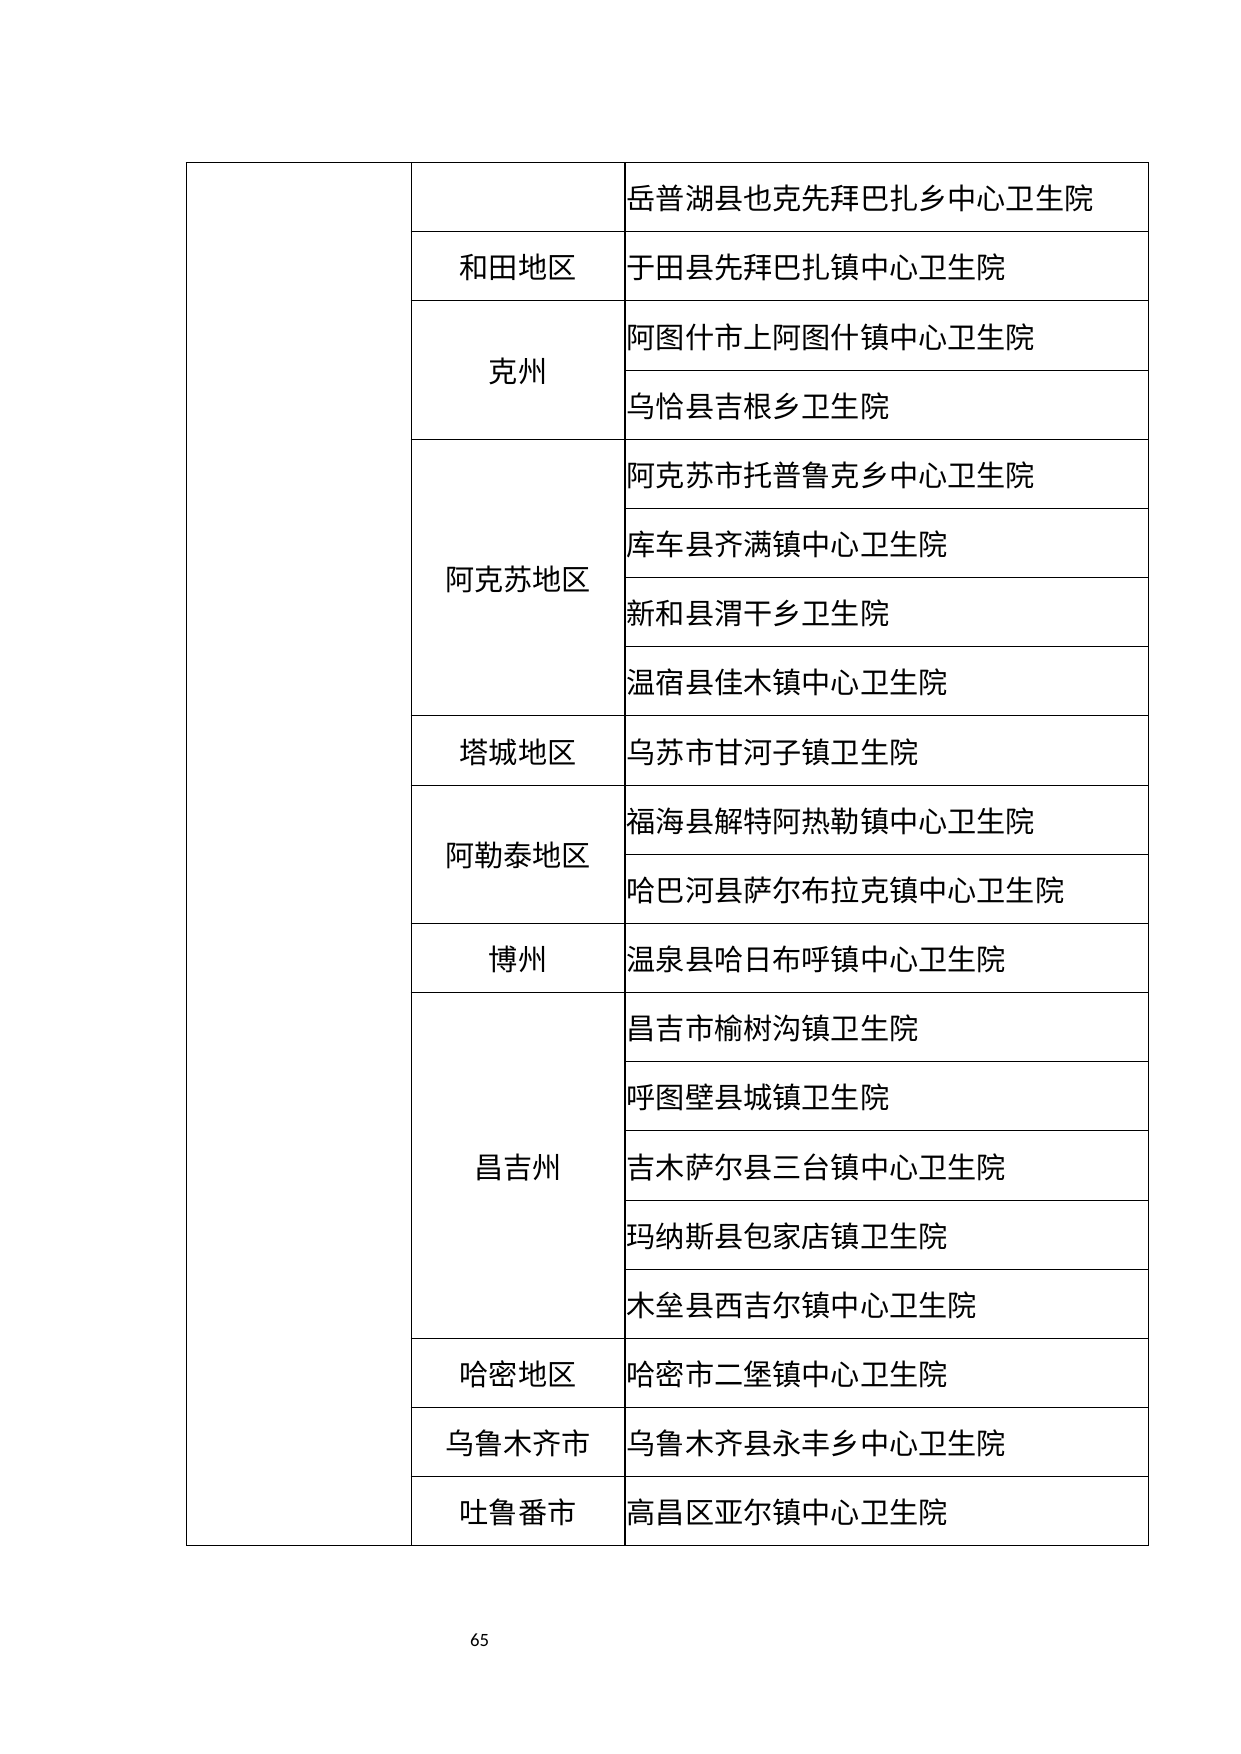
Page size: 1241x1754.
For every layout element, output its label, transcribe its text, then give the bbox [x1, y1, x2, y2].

table_cell 玛纳斯县包家店镇卫生院 [626, 1201, 1148, 1269]
table_cell 哈巴河县萨尔布拉克镇中心卫生院 [626, 855, 1148, 923]
table_cell 阿图什市上阿图什镇中心卫生院 [626, 301, 1148, 369]
table_cell 福海县解特阿热勒镇中心卫生院 [626, 786, 1148, 854]
table_cell 吉木萨尔县三台镇中心卫生院 [626, 1131, 1148, 1199]
table_cell 高昌区亚尔镇中心卫生院 [626, 1477, 1148, 1545]
table_cell 木垒县西吉尔镇中心卫生院 [626, 1270, 1148, 1338]
table_cell 温宿县佳木镇中心卫生院 [626, 647, 1148, 715]
table_cell 新和县渭干乡卫生院 [626, 578, 1148, 646]
table_cell 博州 [412, 924, 624, 992]
table_cell 阿勒泰地区 [412, 786, 624, 923]
table_cell 和田地区 [412, 232, 624, 300]
table_cell 库车县齐满镇中心卫生院 [626, 509, 1148, 577]
table_cell 阿克苏地区 [412, 440, 624, 715]
table_cell 塔城地区 [412, 716, 624, 784]
table_cell 吐鲁番市 [412, 1477, 624, 1545]
table_cell 乌鲁木齐市 [412, 1408, 624, 1476]
table_cell 乌恰县吉根乡卫生院 [626, 371, 1148, 439]
table_cell 哈密地区 [412, 1339, 624, 1407]
table_cell 昌吉州 [412, 993, 624, 1338]
table_cell 阿克苏市托普鲁克乡中心卫生院 [626, 440, 1148, 508]
table_cell 哈密市二堡镇中心卫生院 [626, 1339, 1148, 1407]
table_cell 乌苏市甘河子镇卫生院 [626, 716, 1148, 784]
table_cell 乌鲁木齐县永丰乡中心卫生院 [626, 1408, 1148, 1476]
table_cell 昌吉市榆树沟镇卫生院 [626, 993, 1148, 1061]
table_cell 于田县先拜巴扎镇中心卫生院 [626, 232, 1148, 300]
table_cell 克州 [412, 301, 624, 439]
table_cell 呼图壁县城镇卫生院 [626, 1062, 1148, 1130]
table_cell 温泉县哈日布呼镇中心卫生院 [626, 924, 1148, 992]
table_cell 岳普湖县也克先拜巴扎乡中心卫生院 [626, 163, 1148, 231]
